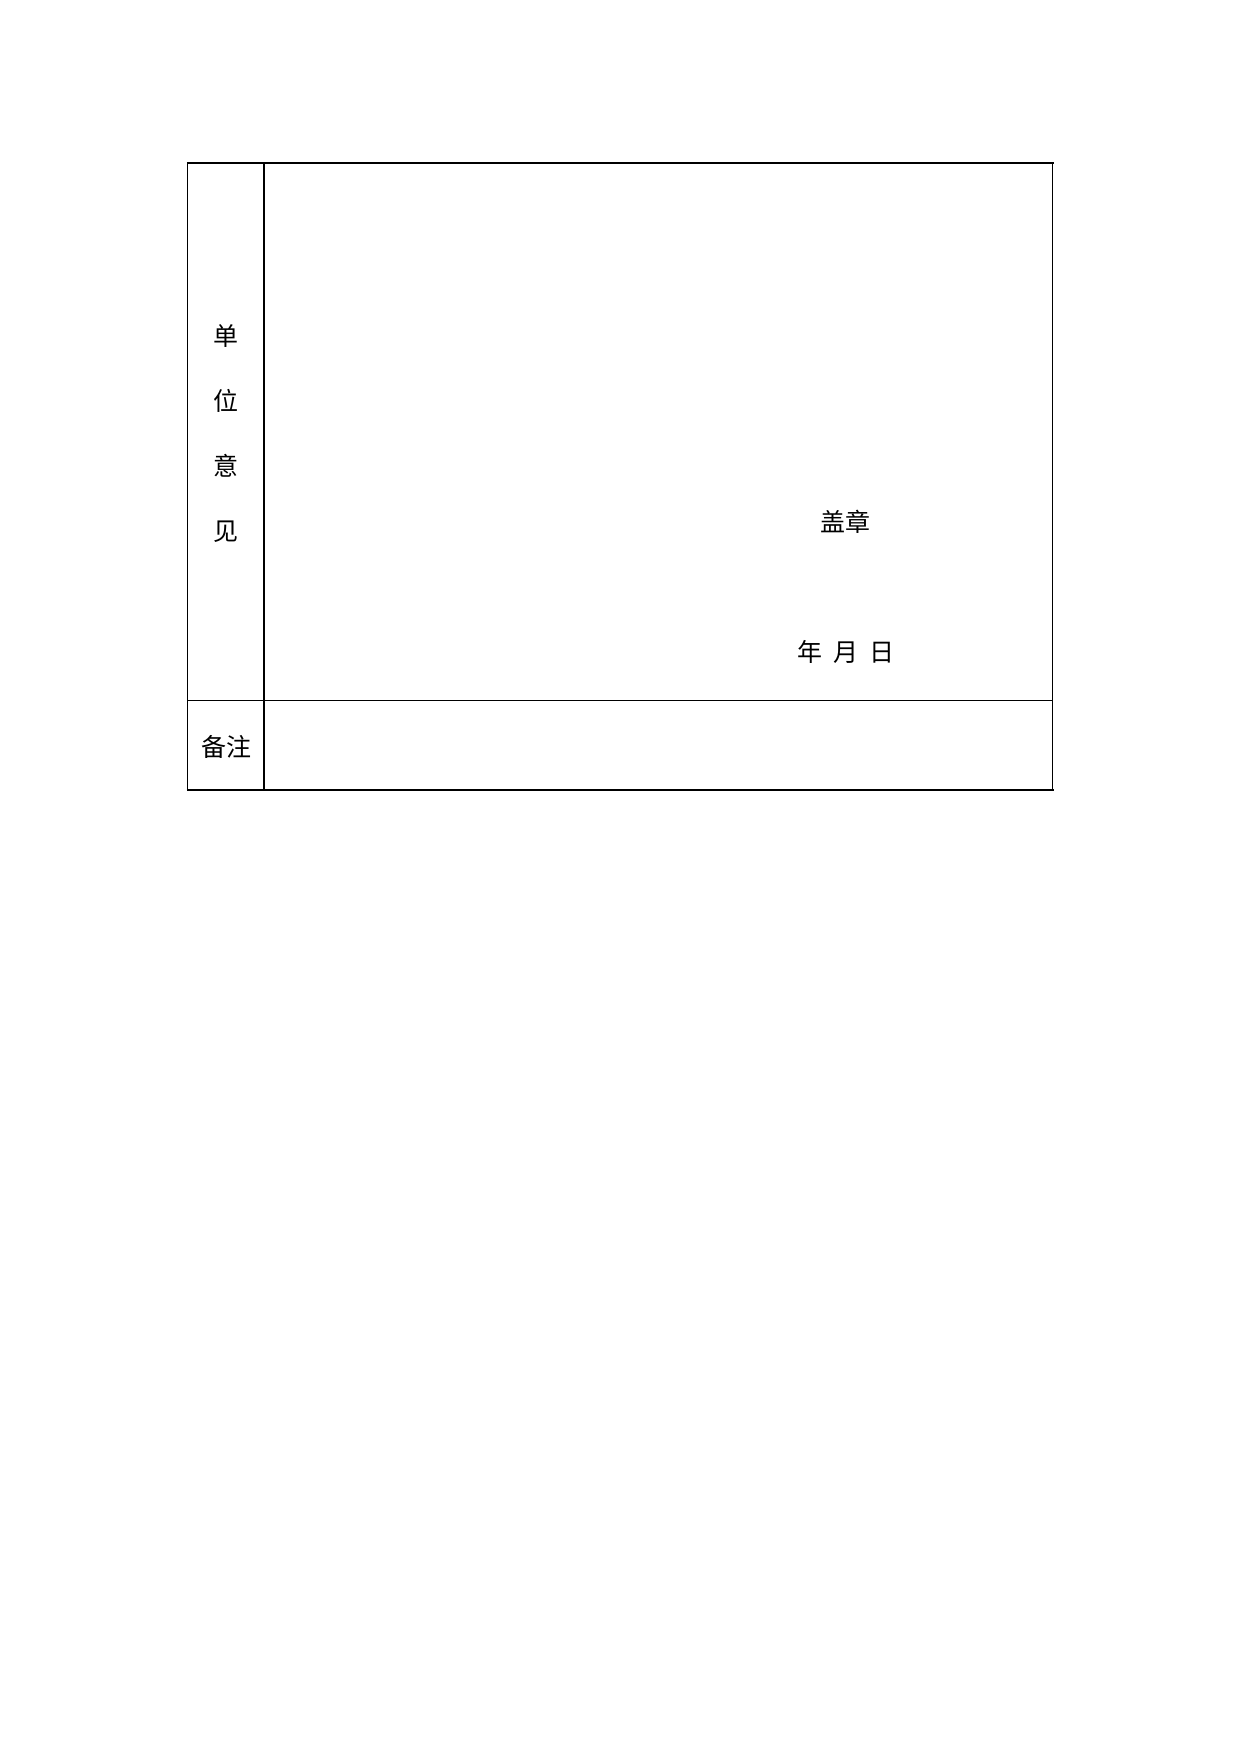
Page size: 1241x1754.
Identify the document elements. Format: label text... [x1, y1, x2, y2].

table_cell 盖章 年 月 日 [265, 164, 1052, 700]
table_cell 备注 [188, 701, 263, 789]
table_cell 单 位 意 见 [188, 164, 263, 700]
table_cell [265, 701, 1052, 789]
